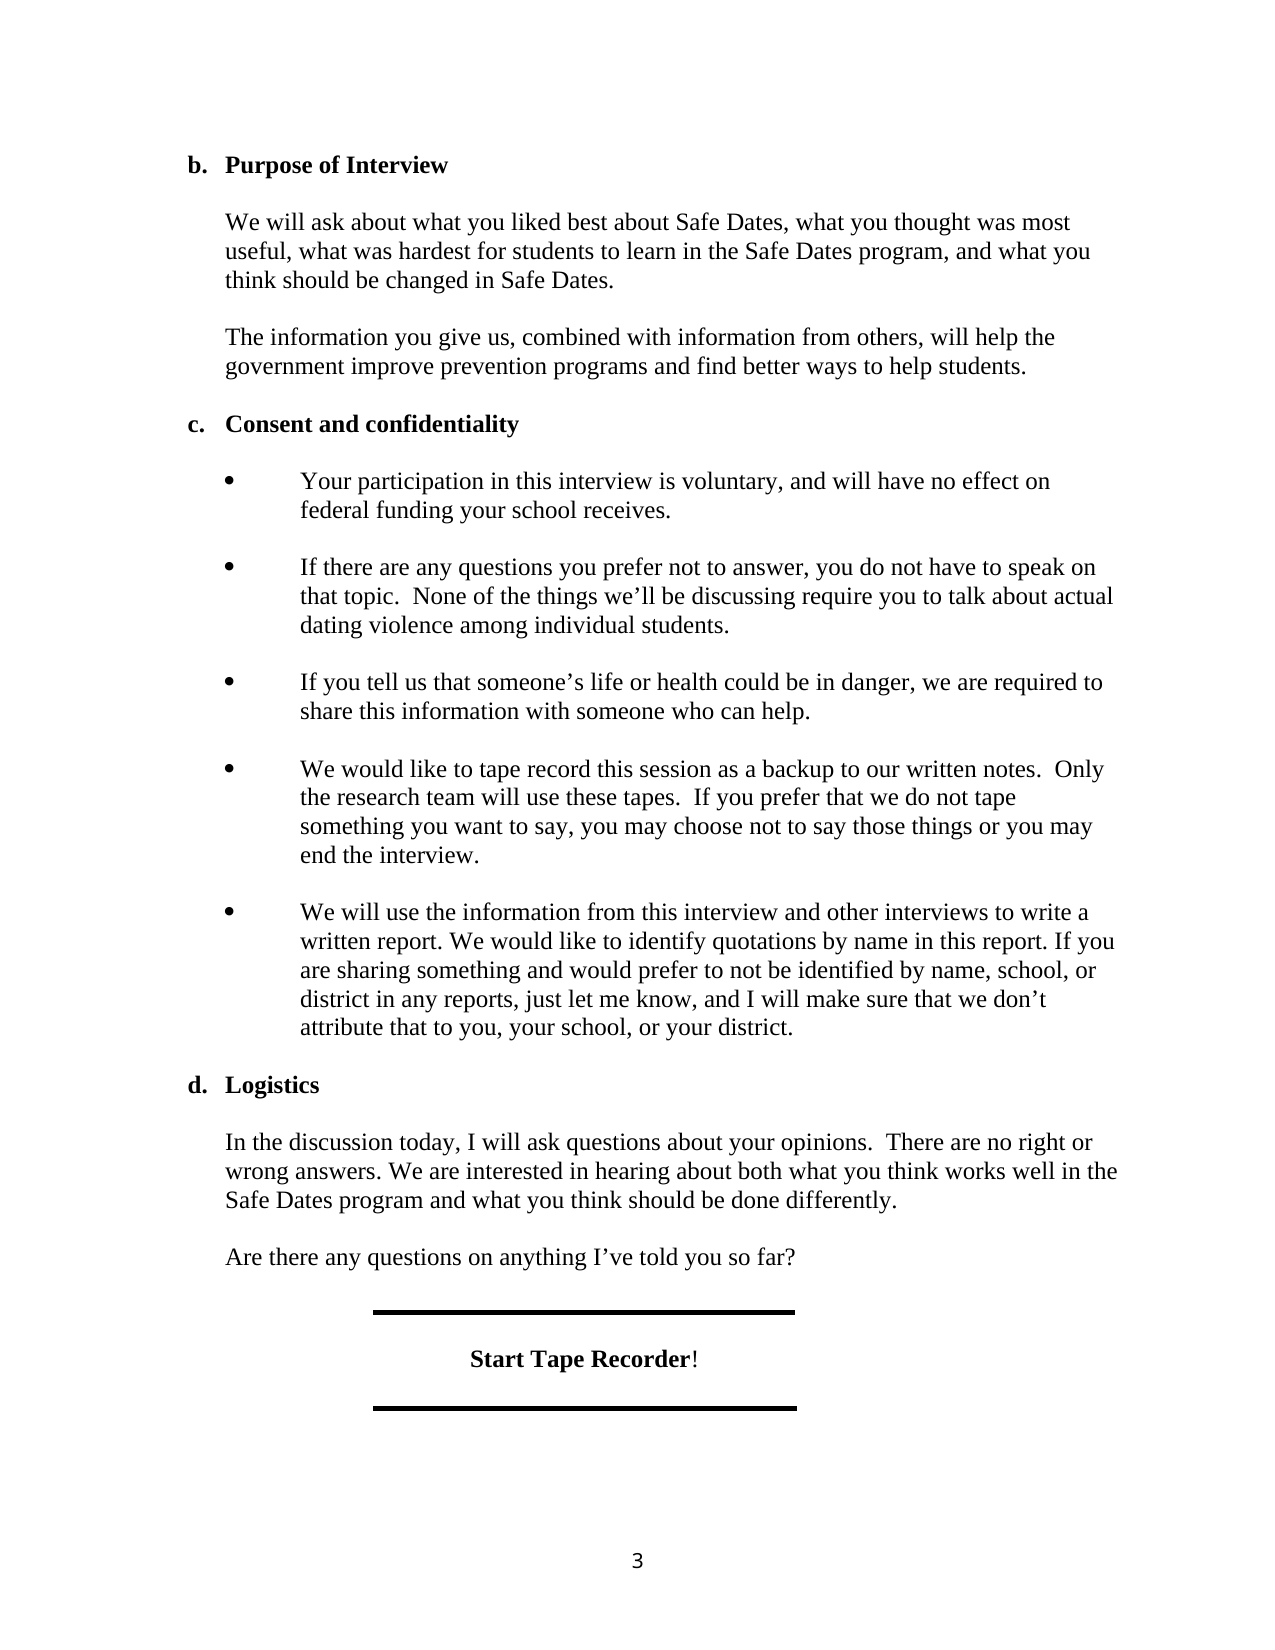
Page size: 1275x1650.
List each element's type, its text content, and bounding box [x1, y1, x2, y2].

text In the discussion today, I will ask questions about your opinions. There are no right or wrong answers. We are interested in hearing about both what you think works well in the Safe Dates program and what you think should be done differently. [225, 1127, 1125, 1214]
list If you tell us that someone’s life or health could be in danger, we are required to share this information with someone who can help. [225, 667, 1125, 725]
text The information you give us, combined with information from others, will help the government improve prevention programs and find better ways to help students. [225, 322, 1125, 380]
list Your participation in this interview is voluntary, and will have no effect on federal funding your school receives. [225, 466, 1125, 524]
list We will use the information from this interview and other interviews to write a written report. We would like to identify quotations by name in this report. If you are sharing something and would prefer to not be identified by name, school, or district in any reports, just let me know, and I will make sure that we don’t attribute that to you, your school, or your district. [225, 897, 1125, 1041]
list Consent and confidentiality [187, 409, 1125, 437]
text Start Tape Recorder! [373, 1344, 795, 1372]
list We would like to tape record this session as a backup to our written notes. Only the research team will use these tapes. If you prefer that we do not tape something you want to say, you may choose not to say those things or you may end the interview. [225, 754, 1125, 869]
text Are there any questions on anything I’ve told you so far? [187, 1242, 1125, 1271]
text We will ask about what you liked best about Safe Dates, what you thought was most useful, what was hardest for students to learn in the Safe Dates program, and what you think should be changed in Safe Dates. [225, 207, 1125, 294]
text b. Purpose of Interview [187, 150, 1125, 179]
text d. Logistics [150, 1070, 1125, 1099]
list If there are any questions you prefer not to answer, you do not have to speak on that topic. None of the things we’ll be discussing require you to talk about actual dating violence among individual students. [225, 552, 1125, 639]
